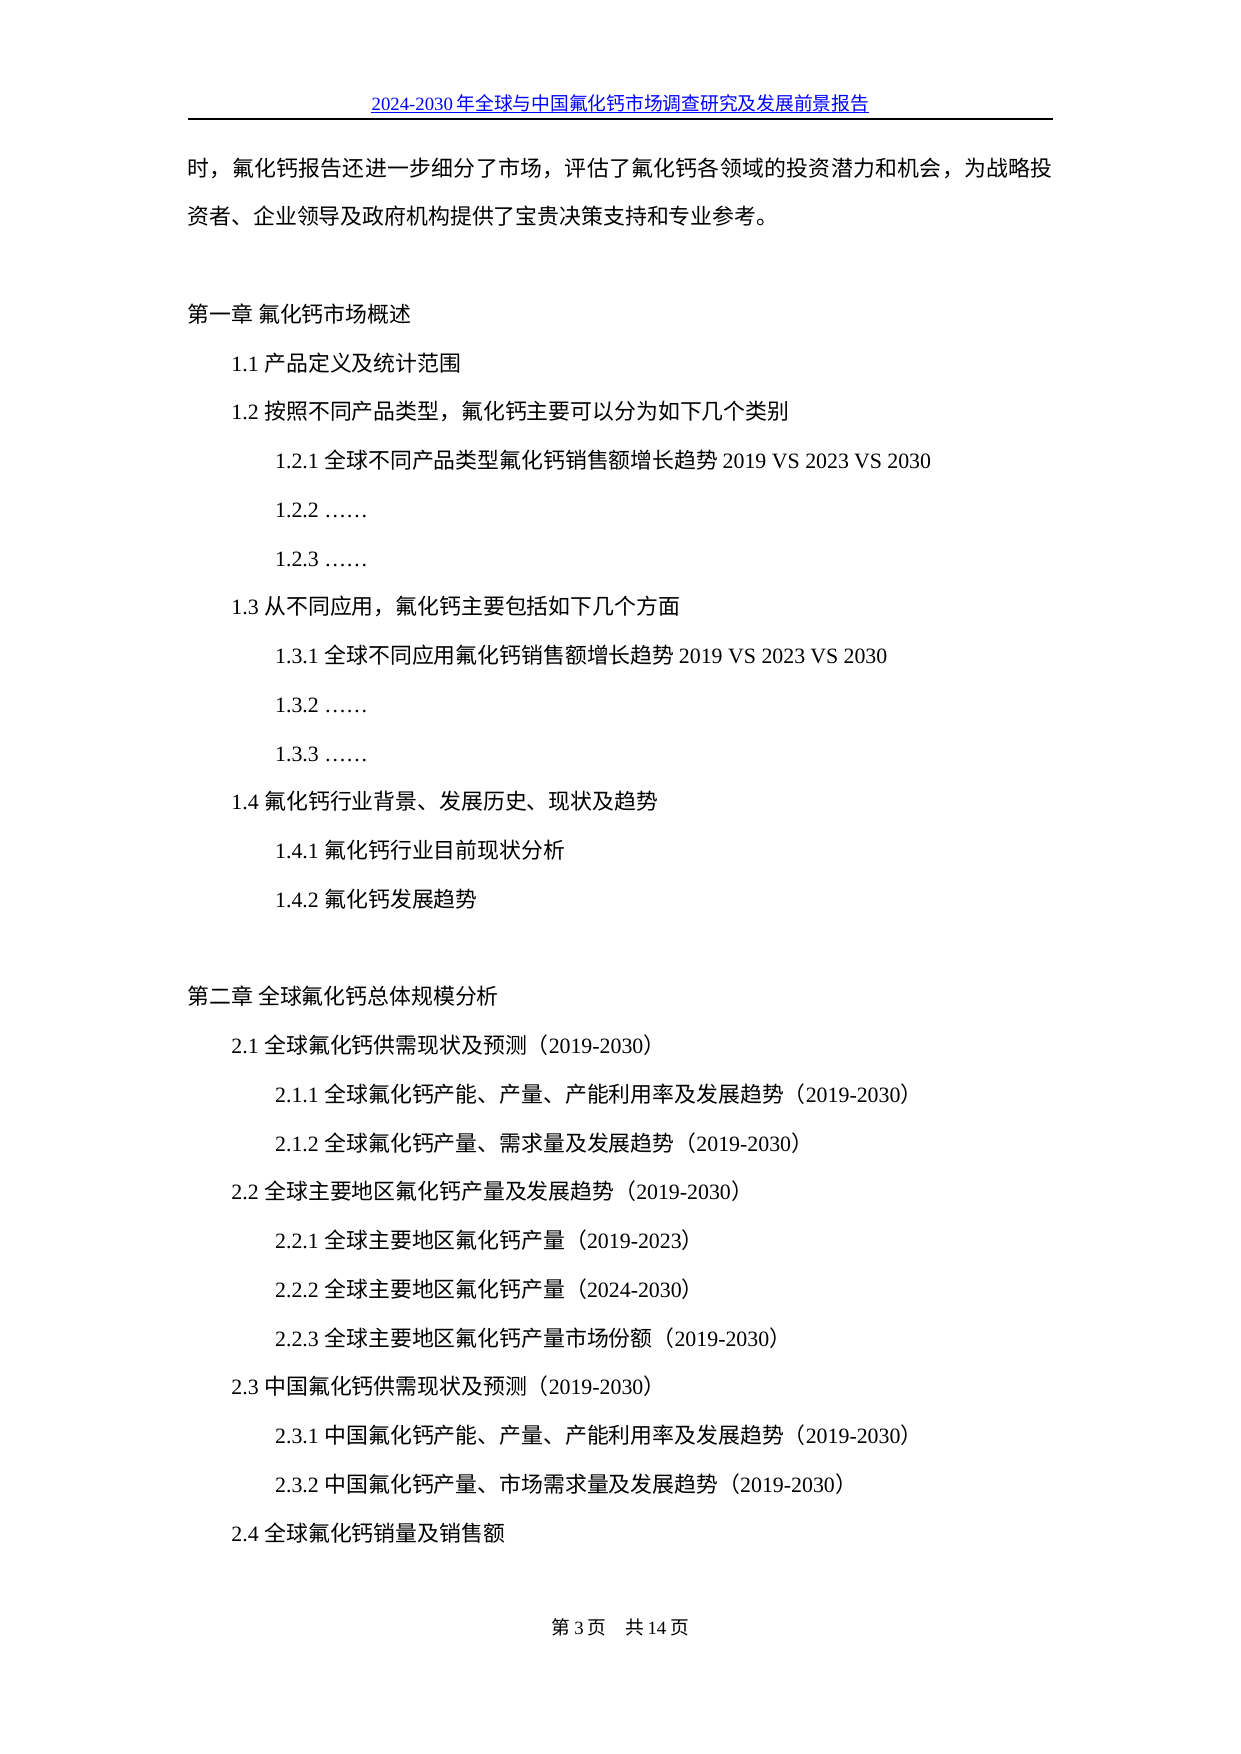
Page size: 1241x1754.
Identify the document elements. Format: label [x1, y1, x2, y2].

text [187, 150, 1053, 1548]
